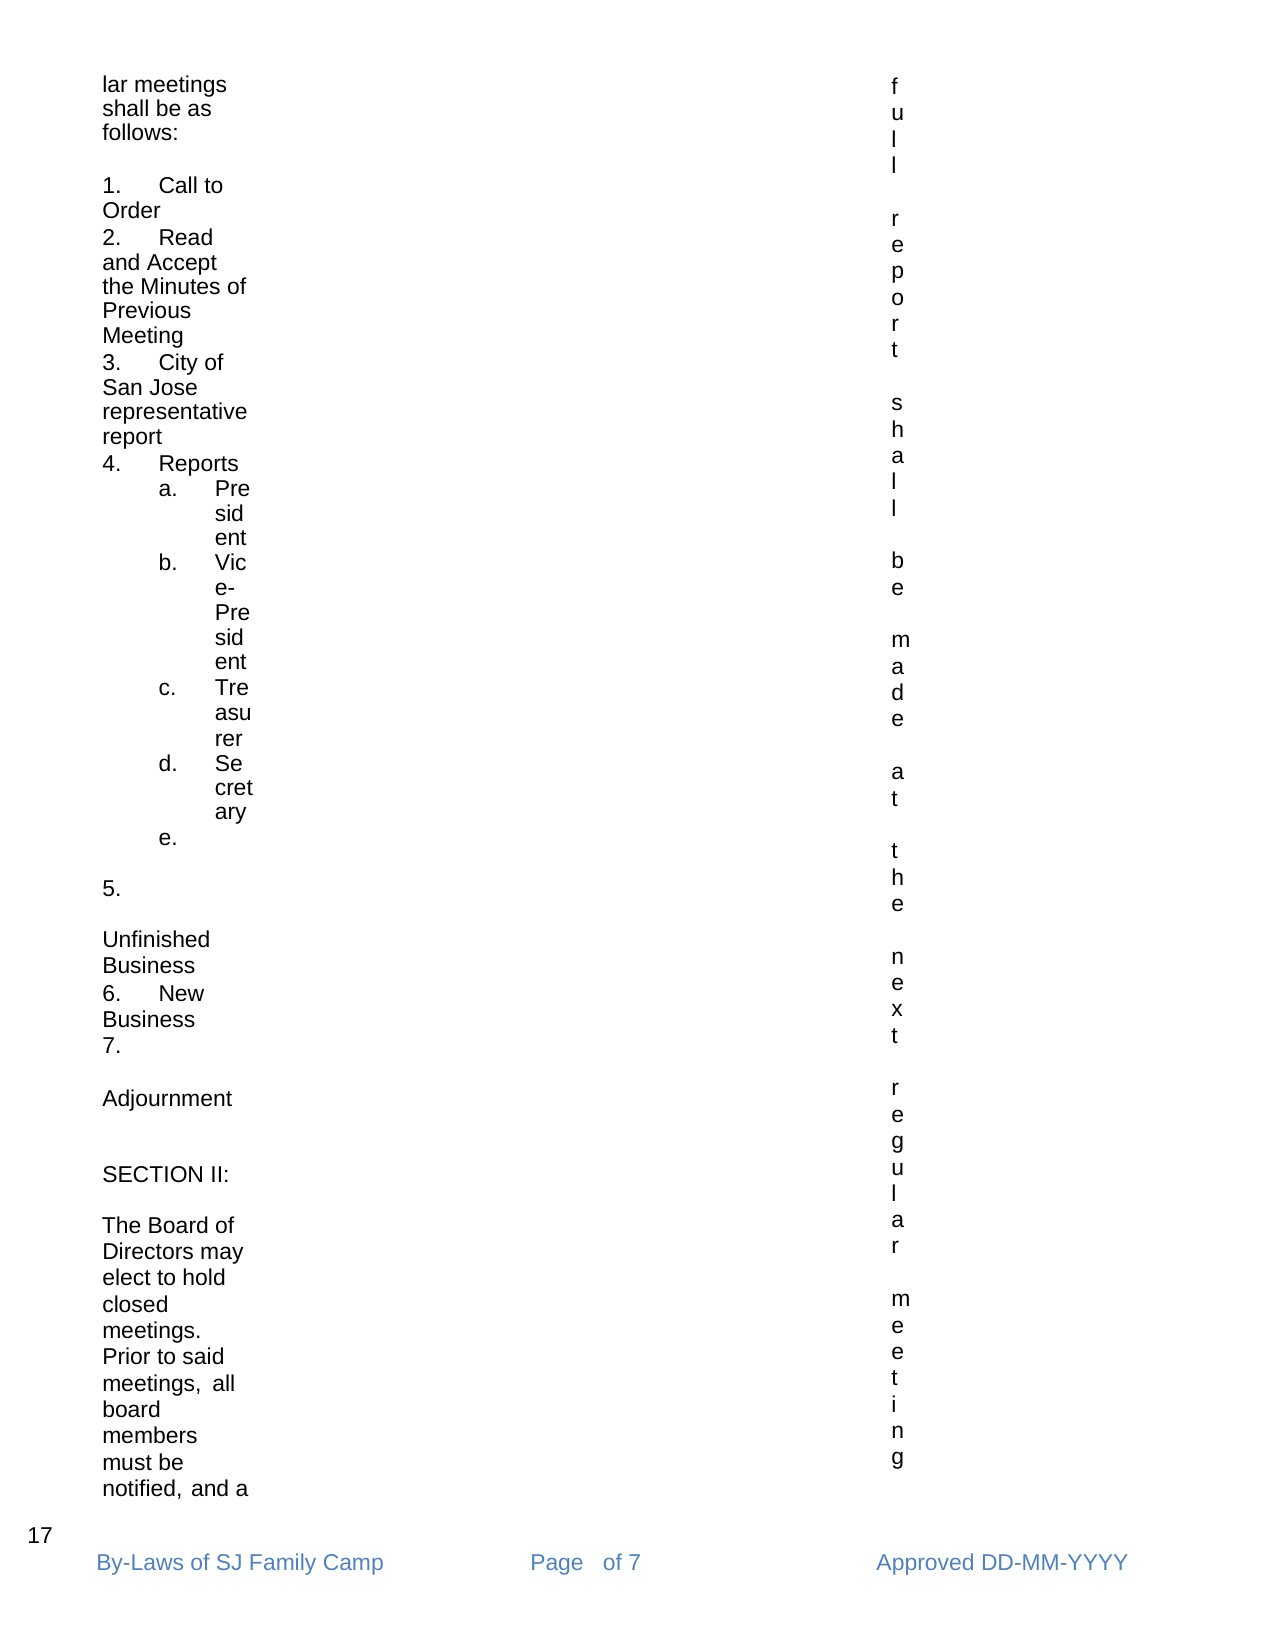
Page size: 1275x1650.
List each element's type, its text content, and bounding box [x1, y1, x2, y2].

text SECTION II: [102, 1161, 253, 1187]
list Treasurer [158, 675, 253, 752]
text e. Committee Chairpersons [158, 825, 253, 876]
list President [158, 476, 253, 551]
list Secretary [158, 752, 253, 825]
text 1. Call to Order [102, 174, 253, 223]
text 7. Adjournment [102, 1032, 253, 1111]
text 2. Read and Accept the Minutes of Previous Meeting [102, 226, 253, 348]
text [102, 73, 253, 145]
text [102, 1212, 253, 1501]
text 5. Unfinished Business [102, 876, 253, 979]
list Vice-President [158, 551, 253, 675]
text 4. Reports [102, 452, 253, 476]
text 6. New Business [102, 979, 253, 1032]
text 3. City of San Jose representative report [102, 351, 253, 449]
